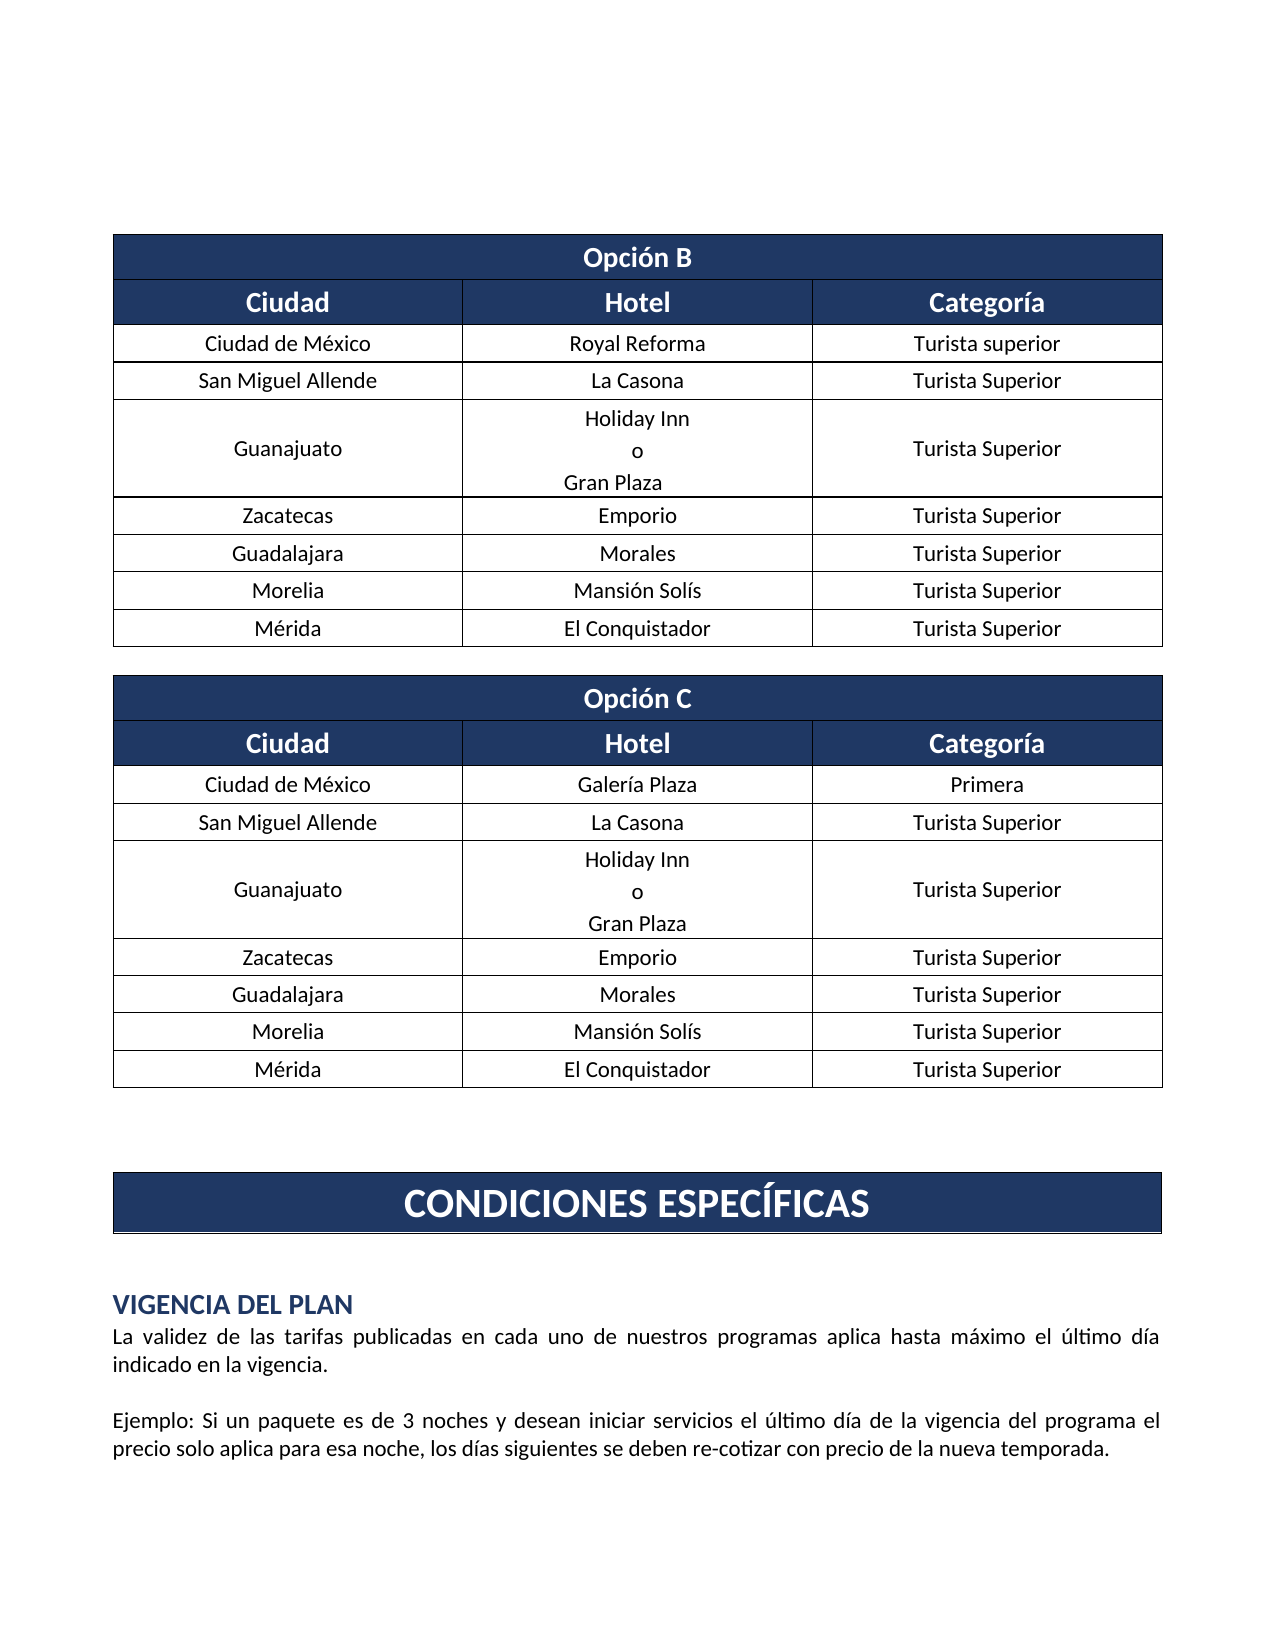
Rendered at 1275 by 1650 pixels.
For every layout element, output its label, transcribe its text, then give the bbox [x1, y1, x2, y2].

table_cell Turista Superior [813, 1013, 1162, 1050]
table_cell Guanajuato [114, 400, 462, 496]
text VIGENCIA DEL PLAN [112, 1286, 1162, 1322]
table_cell Hotel [463, 721, 812, 765]
table_cell El Conquistador [463, 610, 812, 646]
table_cell Turista Superior [813, 400, 1162, 496]
table_cell Guadalajara [114, 535, 462, 571]
table_cell Turista Superior [813, 841, 1162, 937]
table_cell Holiday Inn o Gran Plaza [463, 400, 812, 496]
table_cell San Miguel Allende [114, 804, 462, 840]
table_cell Turista superior [813, 325, 1162, 361]
table_cell Mansión Solís [463, 572, 812, 609]
table_header CONDICIONES ESPECÍFICAS [114, 1173, 1161, 1232]
table_cell Galería Plaza [463, 766, 812, 802]
table_cell Ciudad [114, 280, 462, 324]
table_cell Turista Superior [813, 804, 1162, 840]
table_cell Ciudad de México [114, 325, 462, 361]
table_cell Categoría [813, 280, 1162, 324]
text Ejemplo: Si un paquete es de 3 noches y desean iniciar servicios el último día de la vigencia del programa el precio solo aplica para esa noche, los días siguientes se deben re-cotizar con precio de la nueva temporada. [112, 1406, 1162, 1462]
table_cell Guanajuato [114, 841, 462, 937]
table_cell Morales [463, 976, 812, 1012]
table_cell Holiday Inn o Gran Plaza [463, 841, 812, 937]
table_cell Categoría [813, 721, 1162, 765]
table_cell Hotel [463, 280, 812, 324]
table_cell Ciudad de México [114, 766, 462, 802]
table_cell La Casona [463, 363, 812, 399]
table_header Opción C [114, 676, 1162, 720]
table_cell Morelia [114, 1013, 462, 1050]
table_header Opción B [114, 235, 1162, 279]
table_cell Morelia [114, 572, 462, 609]
table_cell Turista Superior [813, 572, 1162, 609]
table_cell San Miguel Allende [114, 363, 462, 399]
table_cell Mérida [114, 610, 462, 646]
table_cell Primera [813, 766, 1162, 802]
table_cell Turista Superior [813, 1051, 1162, 1087]
table_cell Emporio [463, 939, 812, 975]
table_cell Turista Superior [813, 498, 1162, 534]
table_cell Zacatecas [114, 498, 462, 534]
table_cell Royal Reforma [463, 325, 812, 361]
text La validez de las tarifas publicadas en cada uno de nuestros programas aplica hasta máximo el último día indicado en la vigencia. [112, 1322, 1162, 1378]
table_cell Turista Superior [813, 976, 1162, 1012]
table_cell Mérida [114, 1051, 462, 1087]
table_cell Turista Superior [813, 535, 1162, 571]
table_cell Ciudad [114, 721, 462, 765]
table_cell Turista Superior [813, 610, 1162, 646]
table_cell Guadalajara [114, 976, 462, 1012]
table_cell Turista Superior [813, 939, 1162, 975]
table_cell El Conquistador [463, 1051, 812, 1087]
table_cell La Casona [463, 804, 812, 840]
table_cell Emporio [463, 498, 812, 534]
table_cell Turista Superior [813, 363, 1162, 399]
table_cell Mansión Solís [463, 1013, 812, 1050]
table_cell Morales [463, 535, 812, 571]
table_cell Zacatecas [114, 939, 462, 975]
